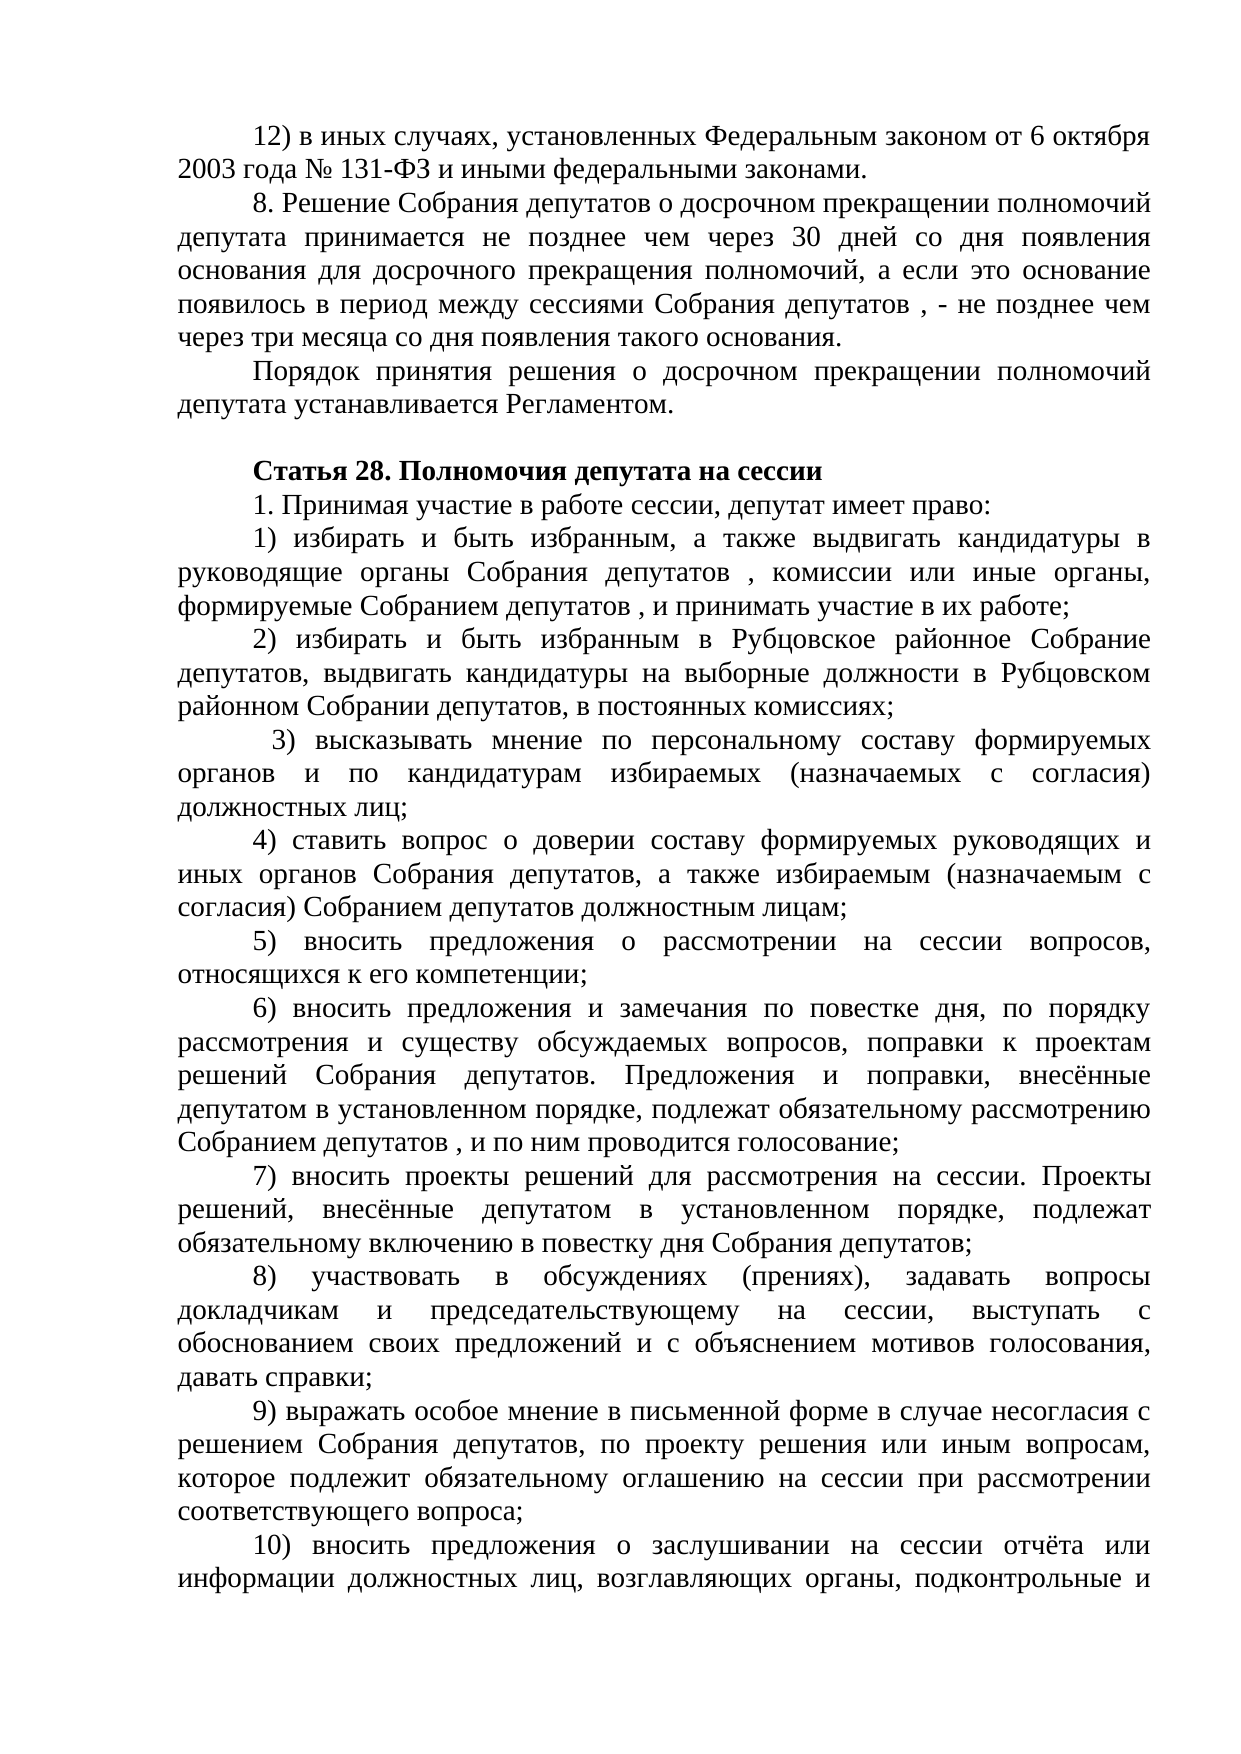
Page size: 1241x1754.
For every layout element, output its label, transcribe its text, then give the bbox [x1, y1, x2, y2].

text 6) вносить предложения и замечания по повестке дня, по порядку рассмотрения и существу обсуждаемых вопросов, поправки к проектам решений Собрания депутатов. Предложения и поправки, внесённые депутатом в установленном порядке, подлежат обязательному рассмотрению Собранием депутатов , и по ним проводится голосование; [177, 990, 1152, 1158]
text 4) ставить вопрос о доверии составу формируемых руководящих и иных органов Собрания депутатов, а также избираемым (назначаемым с согласия) Собранием депутатов должностным лицам; [177, 822, 1152, 923]
text 12) в иных случаях, установленных Федеральным законом от 6 октября 2003 года № 131-ФЗ и иными федеральными законами. [177, 118, 1152, 185]
text 7) вносить проекты решений для рассмотрения на сессии. Проекты решений, внесённые депутатом в установленном порядке, подлежат обязательному включению в повестку дня Собрания депутатов; [177, 1158, 1152, 1258]
text Статья 28. Полномочия депутата на сессии [177, 453, 1152, 487]
text 3) высказывать мнение по персональному составу формируемых органов и по кандидатурам избираемых (назначаемых с согласия) должностных лиц; [177, 722, 1152, 822]
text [177, 1527, 1152, 1594]
text 1. Принимая участие в работе сессии, депутат имеет право: [177, 487, 1152, 521]
text 8. Решение Собрания депутатов о досрочном прекращении полномочий депутата принимается не позднее чем через 30 дней со дня появления основания для досрочного прекращения полномочий, а если это основание появилось в период между сессиями Собрания депутатов , - не позднее чем через три месяца со дня появления такого основания. [177, 185, 1152, 353]
text 2) избирать и быть избранным в Рубцовское районное Собрание депутатов, выдвигать кандидатуры на выборные должности в Рубцовском районном Собрании депутатов, в постоянных комиссиях; [177, 621, 1152, 722]
text 1) избирать и быть избранным, а также выдвигать кандидатуры в руководящие органы Собрания депутатов , комиссии или иные органы, формируемые Собранием депутатов , и принимать участие в их работе; [177, 521, 1152, 621]
text 5) вносить предложения о рассмотрении на сессии вопросов, относящихся к его компетенции; [177, 923, 1152, 990]
text Порядок принятия решения о досрочном прекращении полномочий депутата устанавливается Регламентом. [177, 353, 1152, 420]
text 8) участвовать в обсуждениях (прениях), задавать вопросы докладчикам и председательствующему на сессии, выступать с обоснованием своих предложений и с объяснением мотивов голосования, давать справки; [177, 1258, 1152, 1393]
text 9) выражать особое мнение в письменной форме в случае несогласия с решением Собрания депутатов, по проекту решения или иным вопросам, которое подлежит обязательному оглашению на сессии при рассмотрении соответствующего вопроса; [177, 1393, 1152, 1527]
